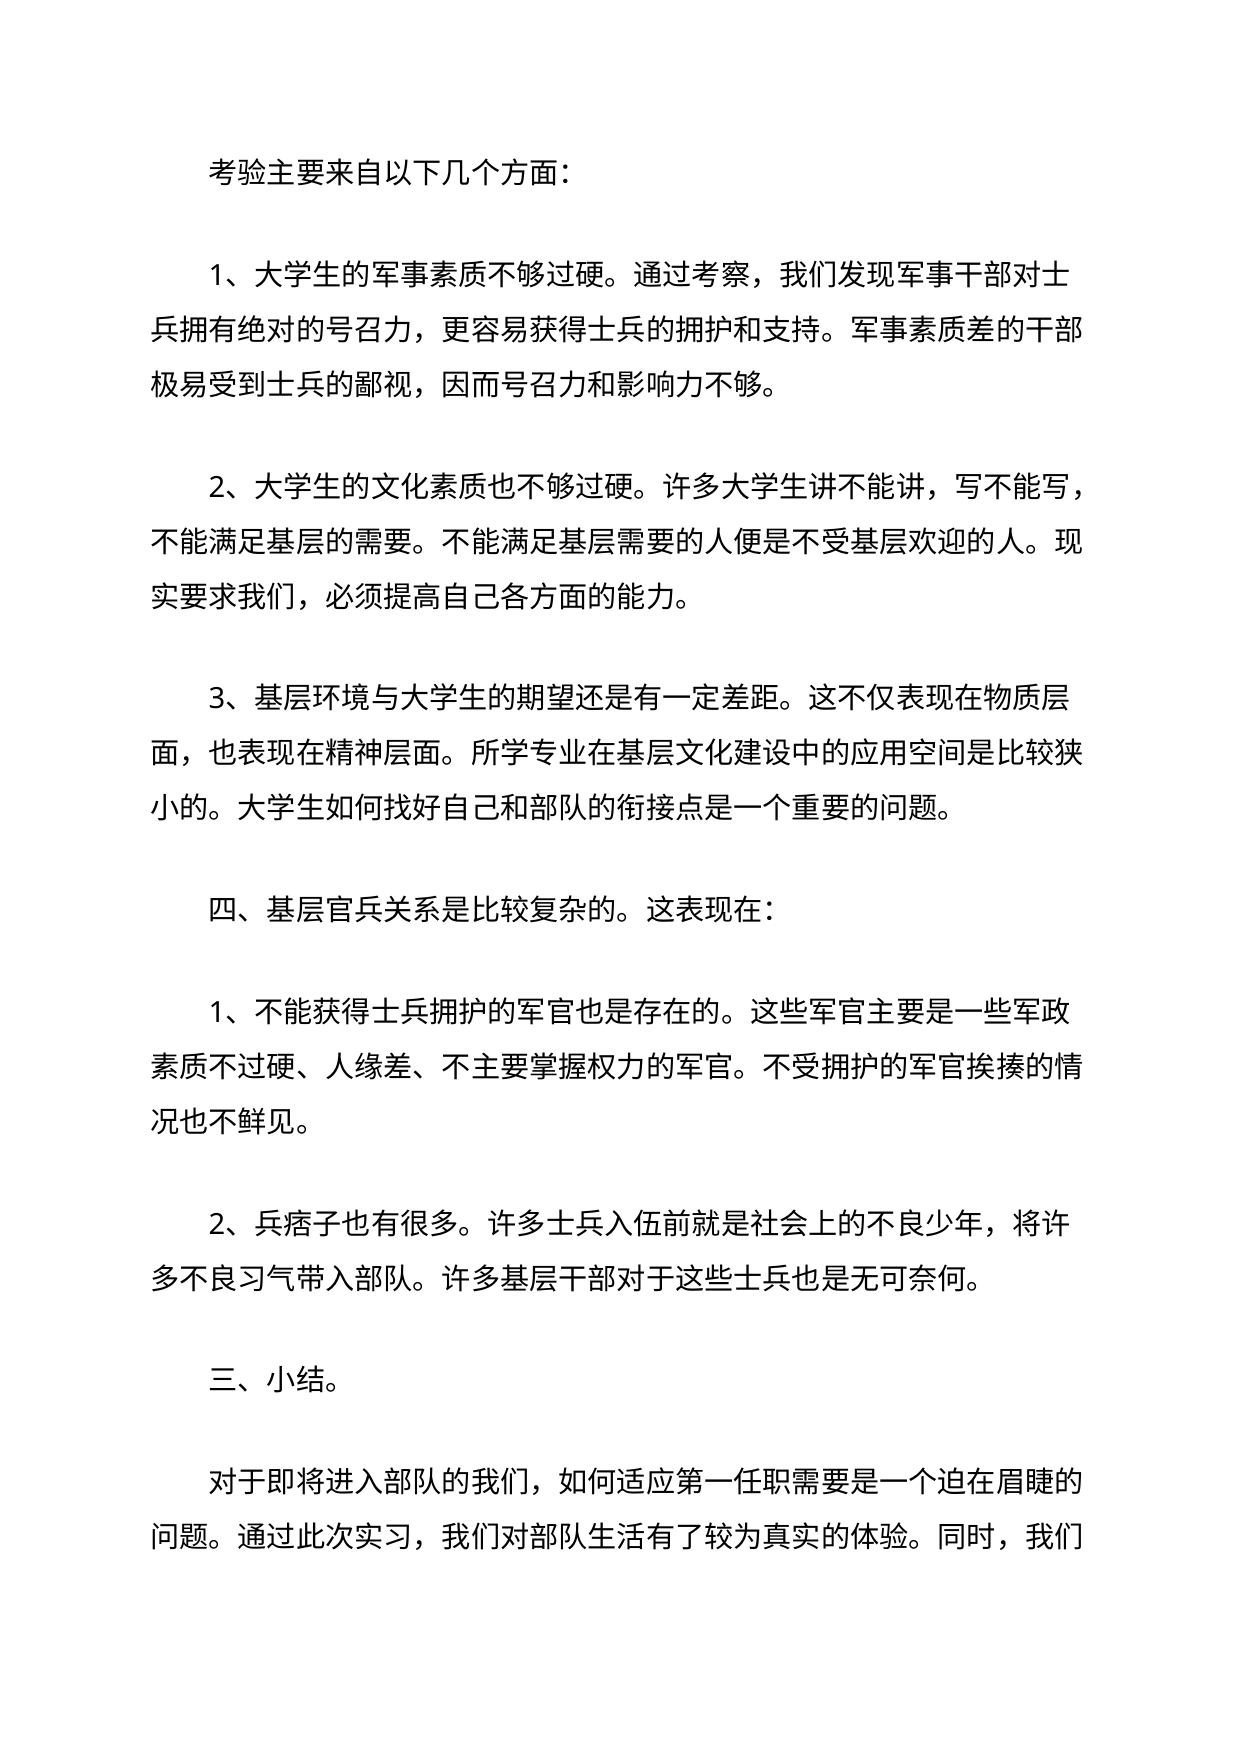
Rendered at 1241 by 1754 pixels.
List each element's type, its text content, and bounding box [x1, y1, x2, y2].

text 1、不能获得士兵拥护的军官也是存在的。这些军官主要是一些军政素质不过硬、人缘差、不主要掌握权力的军官。不受拥护的军官挨揍的情况也不鲜见。 [150, 988, 1090, 1141]
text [150, 1459, 1090, 1556]
text 考验主要来自以下几个方面： [150, 150, 1090, 192]
text 1、大学生的军事素质不够过硬。通过考察，我们发现军事干部对士兵拥有绝对的号召力，更容易获得士兵的拥护和支持。军事素质差的干部极易受到士兵的鄙视，因而号召力和影响力不够。 [150, 252, 1090, 404]
text 2、大学生的文化素质也不够过硬。许多大学生讲不能讲，写不能写，不能满足基层的需要。不能满足基层需要的人便是不受基层欢迎的人。现实要求我们，必须提高自己各方面的能力。 [150, 463, 1090, 616]
text 3、基层环境与大学生的期望还是有一定差距。这不仅表现在物质层面，也表现在精神层面。所学专业在基层文化建设中的应用空间是比较狭小的。大学生如何找好自己和部队的衔接点是一个重要的问题。 [150, 675, 1090, 827]
text 四、基层官兵关系是比较复杂的。这表现在： [150, 887, 1090, 929]
text 2、兵痞子也有很多。许多士兵入伍前就是社会上的不良少年，将许多不良习气带入部队。许多基层干部对于这些士兵也是无可奈何。 [150, 1200, 1090, 1297]
text 三、小结。 [150, 1357, 1090, 1399]
